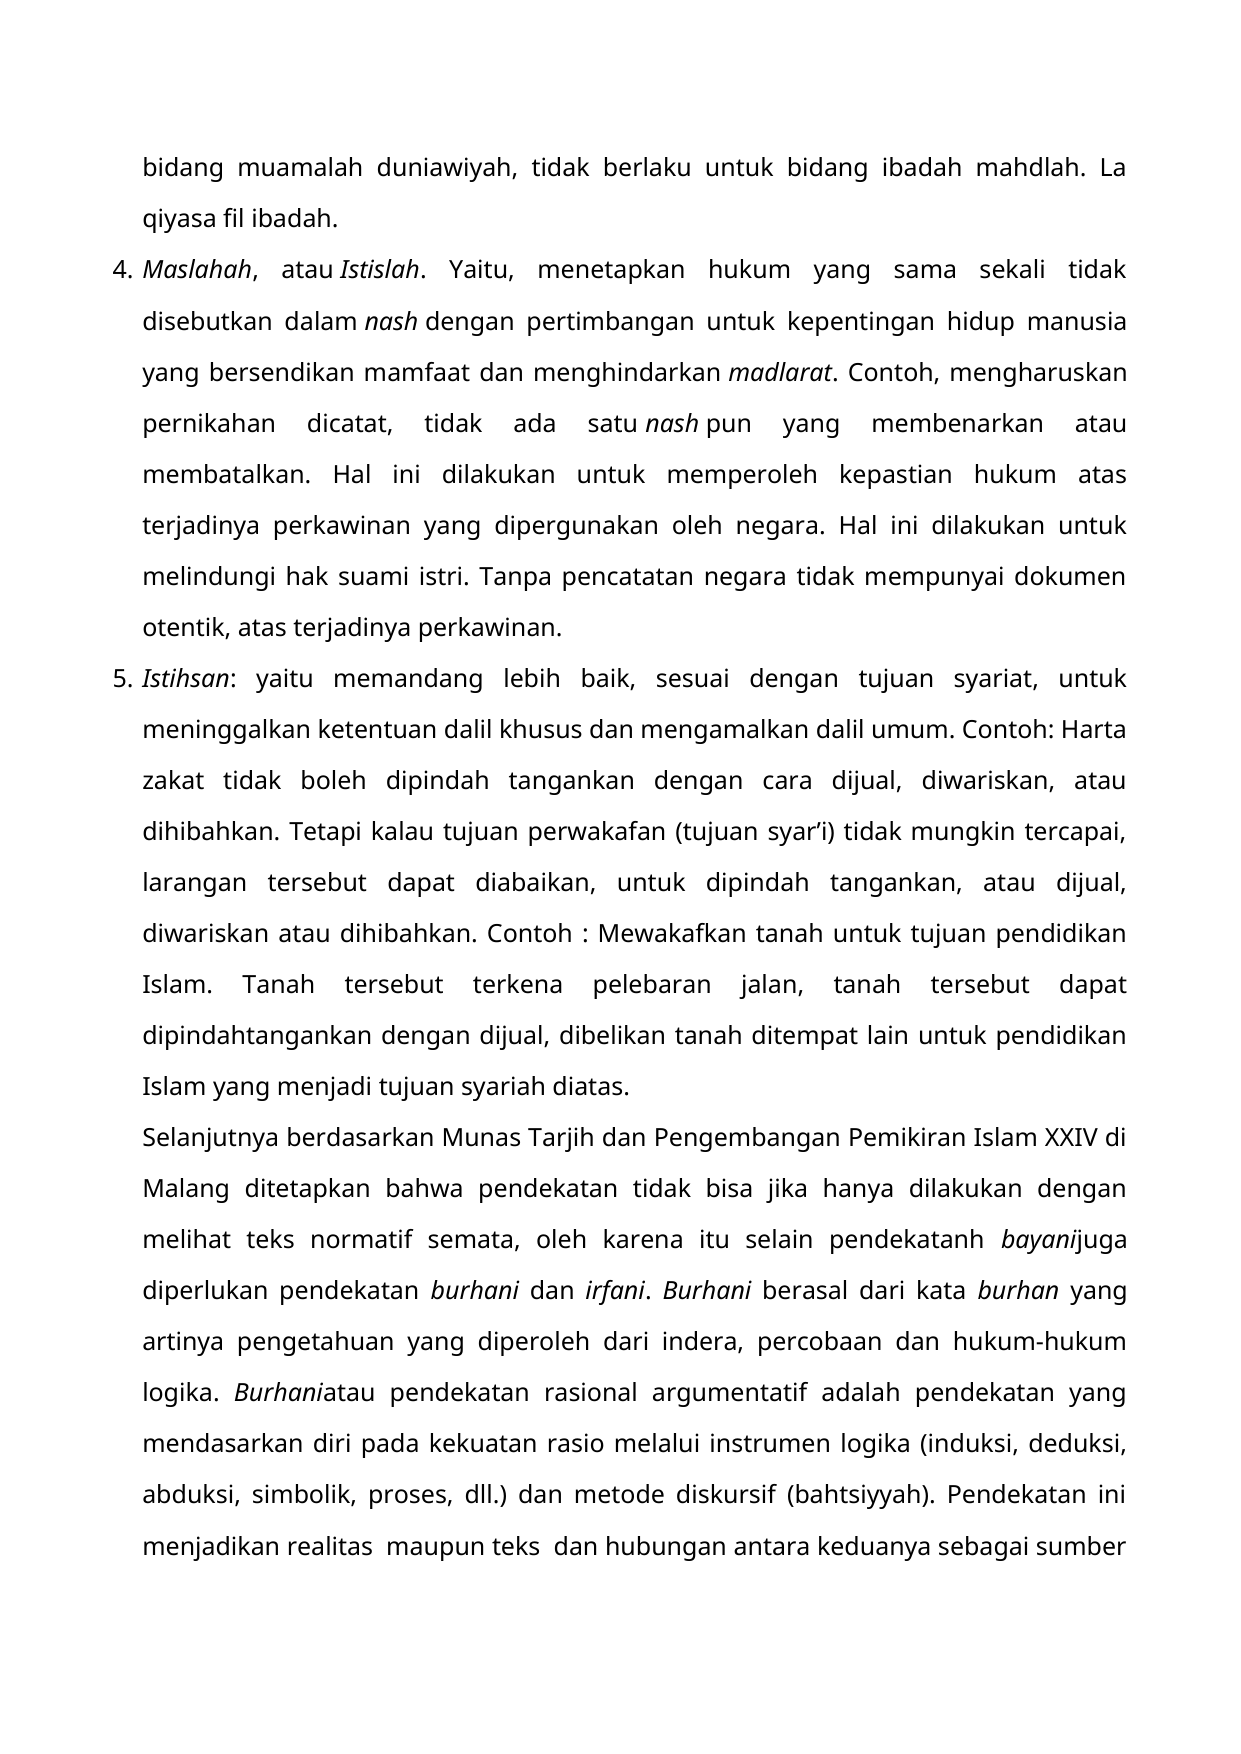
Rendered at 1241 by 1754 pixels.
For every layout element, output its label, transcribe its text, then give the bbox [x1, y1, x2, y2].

list Istihsan: yaitu memandang lebih baik, sesuai dengan tujuan syariat, untuk meninggalkan ketentuan dalil khusus dan mengamalkan dalil umum. Contoh: Harta zakat tidak boleh dipindah tangankan dengan cara dijual, diwariskan, atau dihibahkan. Tetapi kalau tujuan perwakafan (tujuan syar’i) tidak mungkin tercapai, larangan tersebut dapat diabaikan, untuk dipindah tangankan, atau dijual, diwariskan atau dihibahkan. Contoh : Mewakafkan tanah untuk tujuan pendidikan Islam. Tanah tersebut terkena pelebaran jalan, tanah tersebut dapat dipindahtangankan dengan dijual, dibelikan tanah ditempat lain untuk pendidikan Islam yang menjadi tujuan syariah diatas. [112, 660, 1128, 1103]
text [142, 1120, 1128, 1562]
list Maslahah, atau Istislah. Yaitu, menetapkan hukum yang sama sekali tidak disebutkan dalam nash dengan pertimbangan untuk kepentingan hidup manusia yang bersendikan mamfaat dan menghindarkan madlarat. Contoh, mengharuskan pernikahan dicatat, tidak ada satu nash pun yang membenarkan atau membatalkan. Hal ini dilakukan untuk memperoleh kepastian hukum atas terjadinya perkawinan yang dipergunakan oleh negara. Hal ini dilakukan untuk melindungi hak suami istri. Tanpa pencatatan negara tidak mempunyai dokumen otentik, atas terjadinya perkawinan. [112, 252, 1128, 643]
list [112, 150, 1128, 235]
